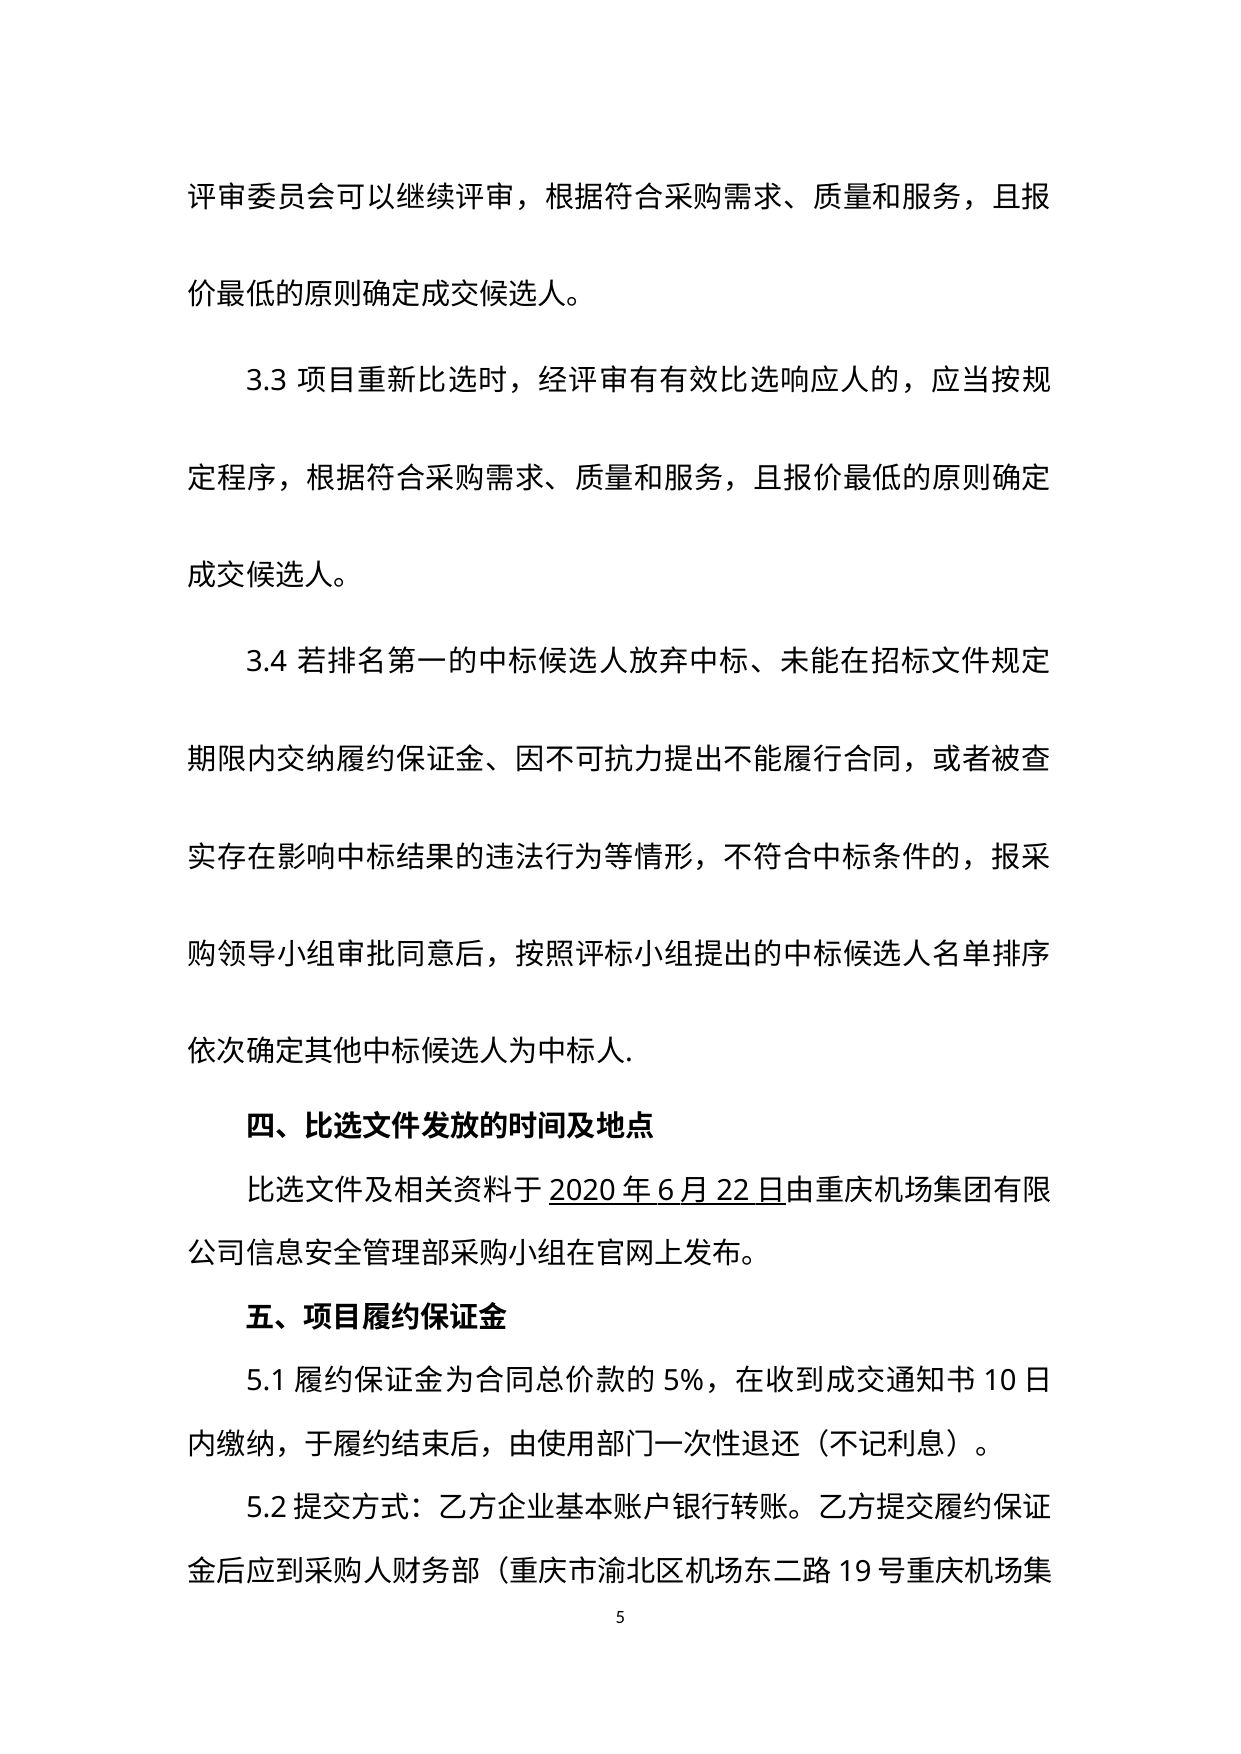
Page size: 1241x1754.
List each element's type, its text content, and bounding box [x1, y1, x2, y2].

text 5.1履约保证金为合同总价款的5%，在收到成交通知书10日内缴纳，于履约结束后，由使用部门一次性退还（不记利息）。 [187, 1357, 1053, 1463]
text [187, 162, 1053, 324]
text 比选文件及相关资料于2020年6月22日由重庆机场集团有限公司信息安全管理部采购小组在官网上发布。 [187, 1166, 1053, 1272]
text 3.4 若排名第一的中标候选人放弃中标、未能在招标文件规定期限内交纳履约保证金、因不可抗力提出不能履行合同，或者被查实存在影响中标结果的违法行为等情形，不符合中标条件的，报采购领导小组审批同意后，按照评标小组提出的中标候选人名单排序依次确定其他中标候选人为中标人. [187, 627, 1053, 1082]
text 四、比选文件发放的时间及地点 [187, 1103, 1053, 1145]
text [187, 1484, 1053, 1590]
text 3.3 项目重新比选时，经评审有有效比选响应人的，应当按规定程序，根据符合采购需求、质量和服务，且报价最低的原则确定成交候选人。 [187, 346, 1053, 606]
text 五、项目履约保证金 [187, 1293, 1053, 1336]
